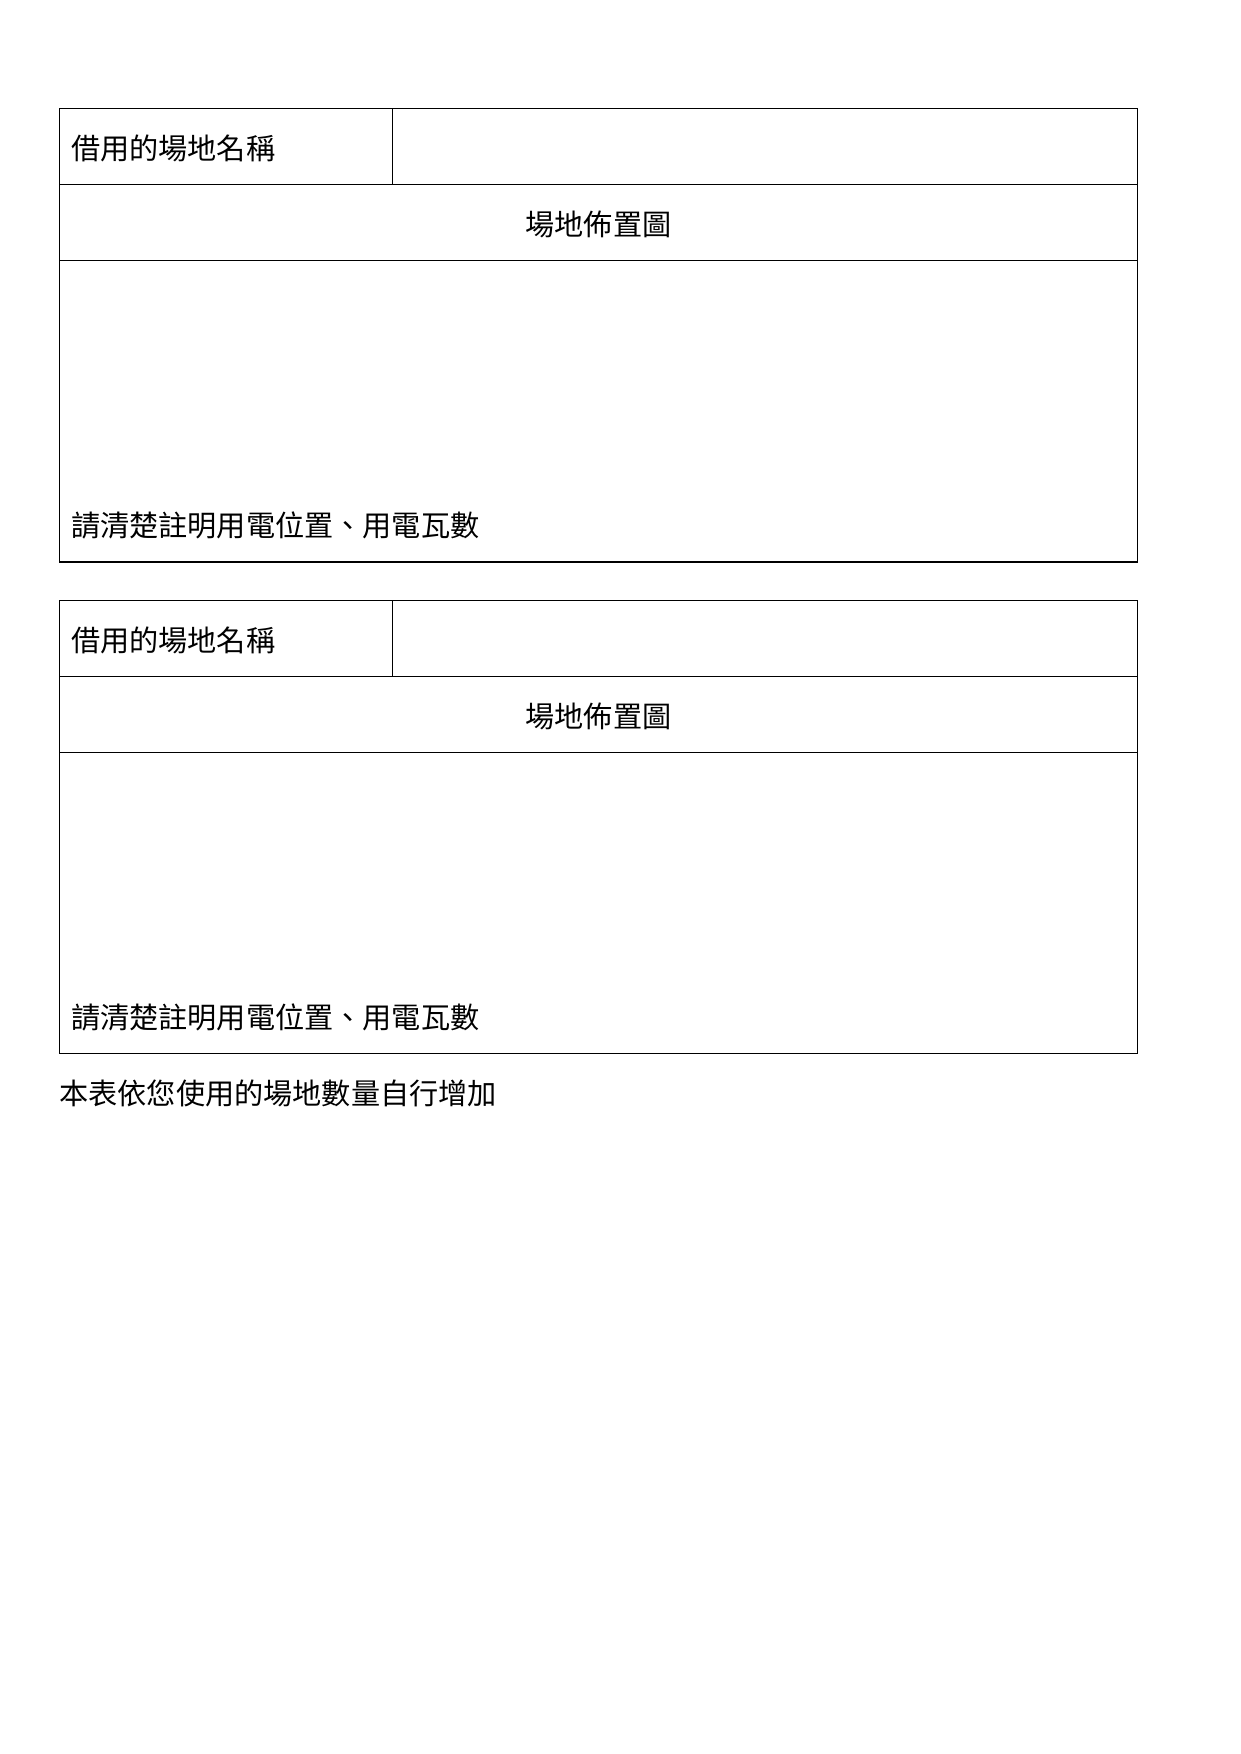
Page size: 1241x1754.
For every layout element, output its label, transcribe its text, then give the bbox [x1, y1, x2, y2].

table_cell 場地佈置圖 [60, 677, 1137, 752]
text 本表依您使用的場地數量自行增加 [59, 1054, 1181, 1129]
table_cell 請清楚註明用電位置、用電瓦數 [60, 261, 1137, 561]
table_cell 請清楚註明用電位置、用電瓦數 [60, 753, 1137, 1053]
table_header [393, 109, 1137, 184]
table_header 借用的場地名稱 [60, 109, 392, 184]
table_header 借用的場地名稱 [60, 601, 392, 676]
table_header [393, 601, 1137, 676]
table_cell 場地佈置圖 [60, 185, 1137, 260]
